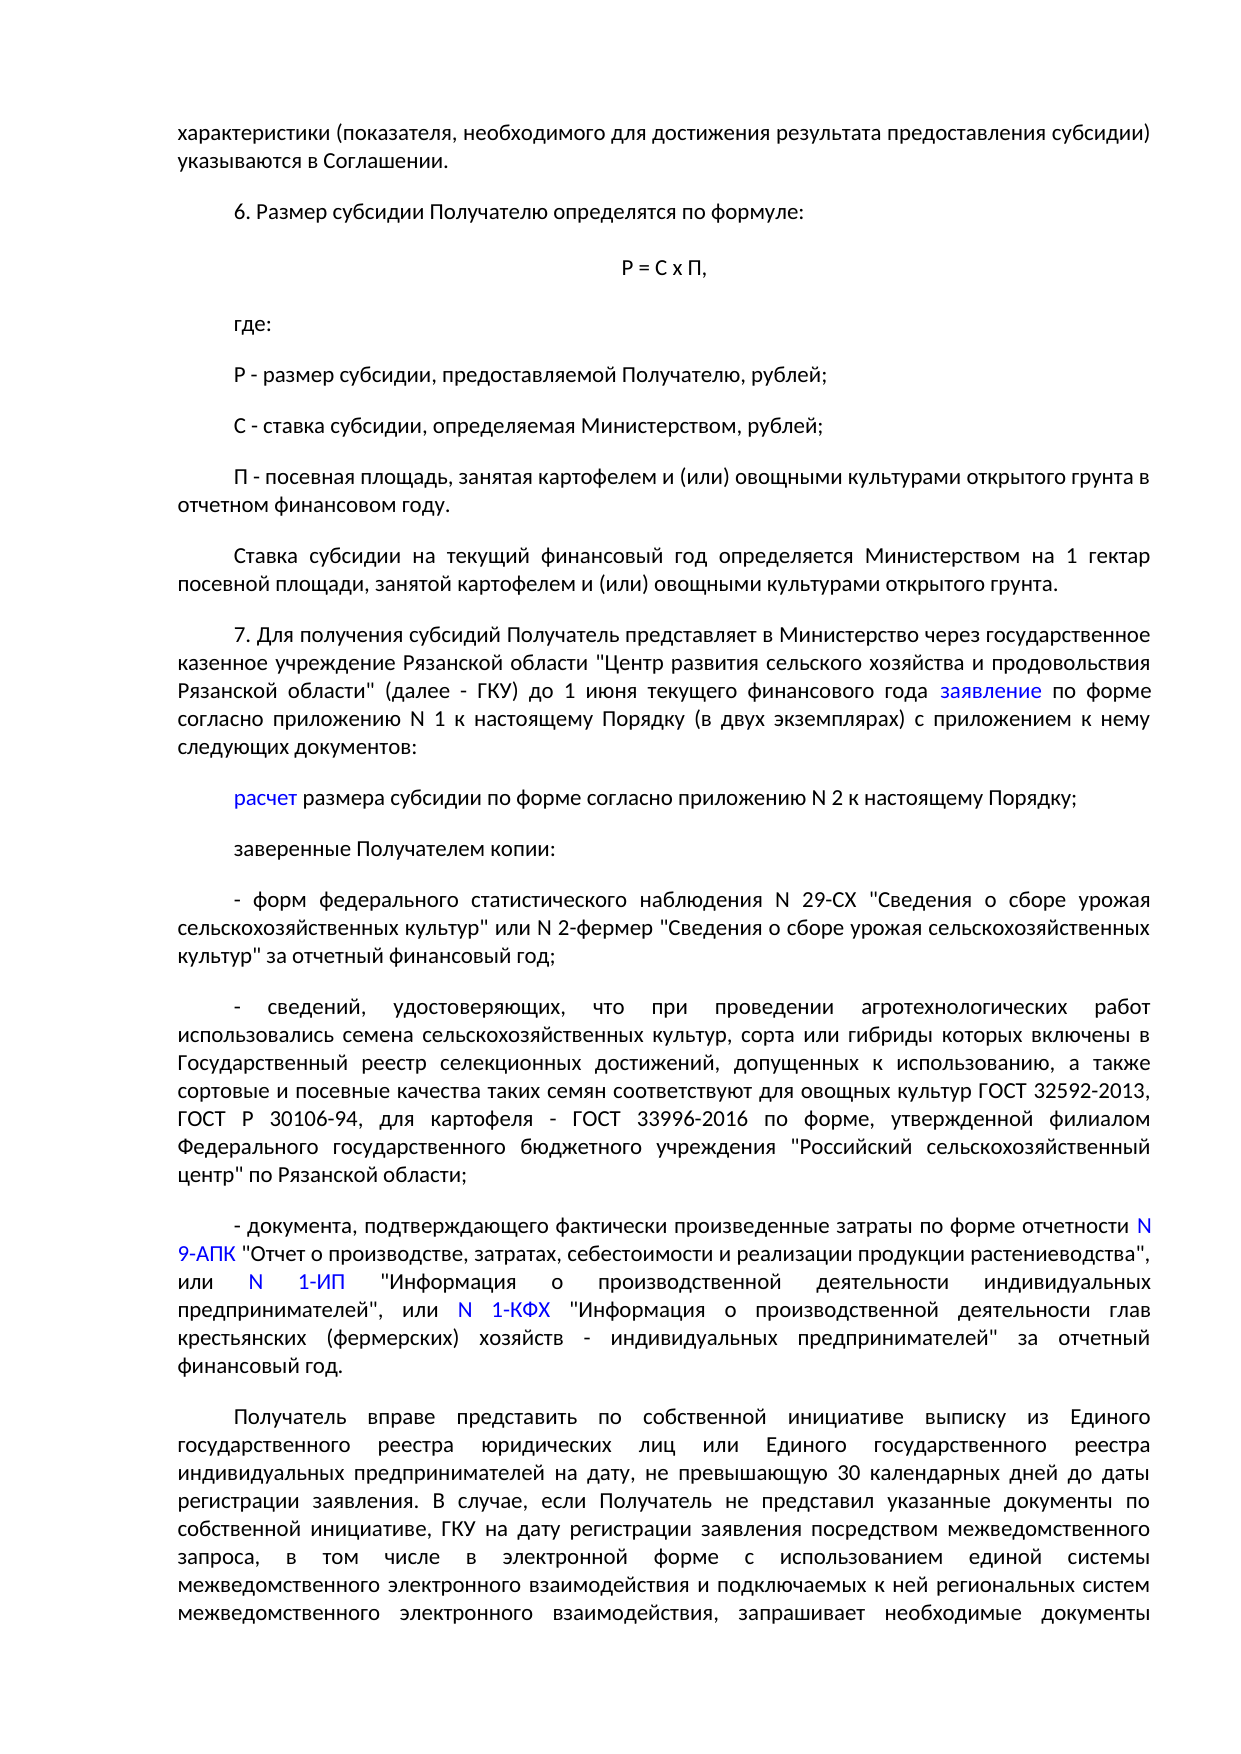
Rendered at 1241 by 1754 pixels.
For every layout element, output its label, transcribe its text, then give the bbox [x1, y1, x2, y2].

text П - посевная площадь, занятая картофелем и (или) овощными культурами открытого грунта в отчетном финансовом году. [177, 462, 1152, 518]
text заверенные Получателем копии: [177, 834, 1152, 862]
text - сведений, удостоверяющих, что при проведении агротехнологических работ использовались семена сельскохозяйственных культур, сорта или гибриды которых включены в Государственный реестр селекционных достижений, допущенных к использованию, а также сортовые и посевные качества таких семян соответствуют для овощных культур ГОСТ 32592-2013, ГОСТ Р 30106-94, для картофеля - ГОСТ 33996-2016 по форме, утвержденной филиалом Федерального государственного бюджетного учреждения "Российский сельскохозяйственный центр" по Рязанской области; [177, 992, 1152, 1188]
text Р = С x П, [177, 253, 1152, 281]
text 6. Размер субсидии Получателю определятся по формуле: [177, 197, 1152, 225]
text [177, 118, 1152, 174]
text Р - размер субсидии, предоставляемой Получателю, рублей; [177, 360, 1152, 388]
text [177, 1402, 1152, 1626]
text расчет размера субсидии по форме согласно приложению N 2 к настоящему Порядку; [177, 783, 1152, 811]
text - форм федерального статистического наблюдения N 29-СХ "Сведения о сборе урожая сельскохозяйственных культур" или N 2-фермер "Сведения о сборе урожая сельскохозяйственных культур" за отчетный финансовый год; [177, 885, 1152, 969]
text - документа, подтверждающего фактически произведенные затраты по форме отчетности N 9-АПК "Отчет о производстве, затратах, себестоимости и реализации продукции растениеводства", или N 1-ИП "Информация о производственной деятельности индивидуальных предпринимателей", или N 1-КФХ "Информация о производственной деятельности глав крестьянских (фермерских) хозяйств - индивидуальных предпринимателей" за отчетный финансовый год. [177, 1211, 1152, 1379]
text где: [177, 309, 1152, 337]
text С - ставка субсидии, определяемая Министерством, рублей; [177, 411, 1152, 439]
text Ставка субсидии на текущий финансовый год определяется Министерством на 1 гектар посевной площади, занятой картофелем и (или) овощными культурами открытого грунта. [177, 541, 1152, 597]
text 7. Для получения субсидий Получатель представляет в Министерство через государственное казенное учреждение Рязанской области "Центр развития сельского хозяйства и продовольствия Рязанской области" (далее - ГКУ) до 1 июня текущего финансового года заявление по форме согласно приложению N 1 к настоящему Порядку (в двух экземплярах) с приложением к нему следующих документов: [177, 620, 1152, 760]
